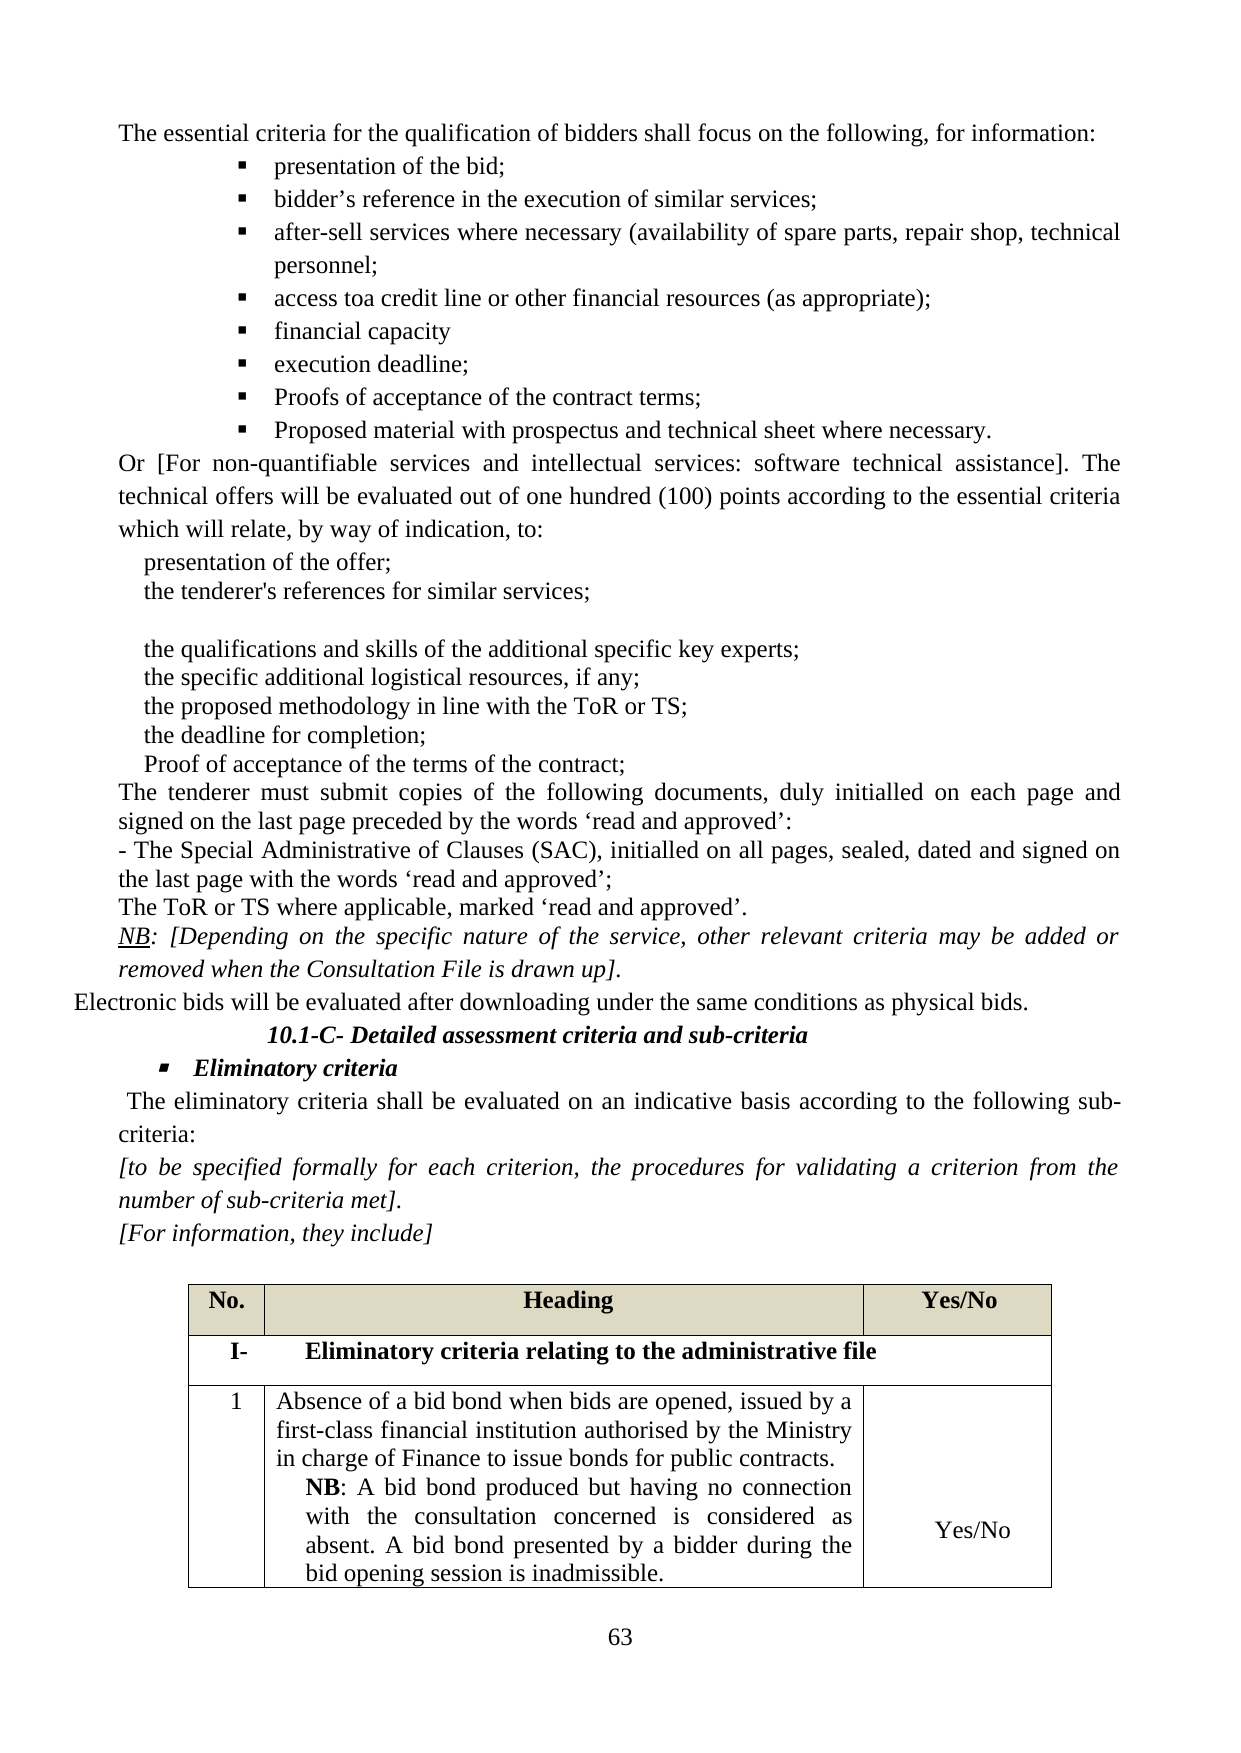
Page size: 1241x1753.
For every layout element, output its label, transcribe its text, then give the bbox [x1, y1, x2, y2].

list Eliminatory criteria [156, 1053, 1122, 1082]
table_cell Yes/No [864, 1386, 1051, 1587]
list bidder’s reference in the execution of similar services; [236, 184, 1122, 213]
list Proofs of acceptance of the contract terms; [236, 382, 1122, 411]
list presentation of the bid; [236, 151, 1122, 180]
list after-sell services where necessary (availability of spare parts, repair shop, technical personnel; [236, 217, 1122, 279]
table_cell Eliminatory criteria relating to the administrative file [189, 1336, 1051, 1385]
list Proposed material with prospectus and technical sheet where necessary. [236, 415, 1122, 444]
text - The Special Administrative of Clauses (SAC), initialled on all pages, sealed, dated and signed on the last page with the words ‘read and approved’; [118, 835, 1122, 892]
text  the specific additional logistical resources, if any; [118, 662, 1122, 691]
table_header Heading [265, 1285, 863, 1335]
text The tenderer must submit copies of the following documents, duly initialled on each page and signed on the last page preceded by the words ‘read and approved’: [118, 777, 1122, 835]
text  presentation of the offer; [118, 547, 1122, 576]
table_cell 1 [189, 1386, 264, 1587]
text The eliminatory criteria shall be evaluated on an indicative basis according to the following sub-criteria: [118, 1086, 1122, 1148]
list financial capacity [236, 316, 1122, 345]
table_header Yes/No [864, 1285, 1051, 1335]
text Or [For non-quantifiable services and intellectual services: software technical assistance]. The technical offers will be evaluated out of one hundred (100) points according to the essential criteria which will relate, by way of indication, to: [118, 448, 1122, 543]
text  the deadline for completion; [118, 720, 1122, 749]
text The essential criteria for the qualification of bidders shall focus on the following, for information: [118, 118, 1122, 147]
text 10.1-C- Detailed assessment criteria and sub-criteria [267, 1020, 1122, 1049]
text The ToR or TS where applicable, marked ‘read and approved’. [118, 892, 1122, 921]
table_cell Absence of a bid bond when bids are opened, issued by a first-class financial institution authorised by the Ministry in charge of Finance to issue bonds for public contracts. NB: A bid bond produced but having no connection with the consultation concerned is considered as absent. A bid bond presented by a bidder during the bid opening session is inadmissible. [265, 1386, 863, 1587]
text  Proof of acceptance of the terms of the contract; [118, 749, 1122, 777]
text [to be specified formally for each criterion, the procedures for validating a criterion from the number of sub-criteria met]. [118, 1152, 1122, 1214]
list execution deadline; [236, 349, 1122, 378]
text Electronic bids will be evaluated after downloading under the same conditions as physical bids. [74, 987, 1122, 1016]
table_header No. [189, 1285, 264, 1335]
text  the qualifications and skills of the additional specific key experts; [118, 634, 1122, 662]
text  the tenderer's references for similar services; [118, 576, 1122, 605]
list access toa credit line or other financial resources (as appropriate); [236, 283, 1122, 312]
text  the proposed methodology in line with the ToR or TS; [118, 691, 1122, 720]
text [For information, they include] [118, 1218, 1122, 1247]
text NB: [Depending on the specific nature of the service, other relevant criteria may be added or removed when the Consultation File is drawn up]. [118, 921, 1122, 983]
